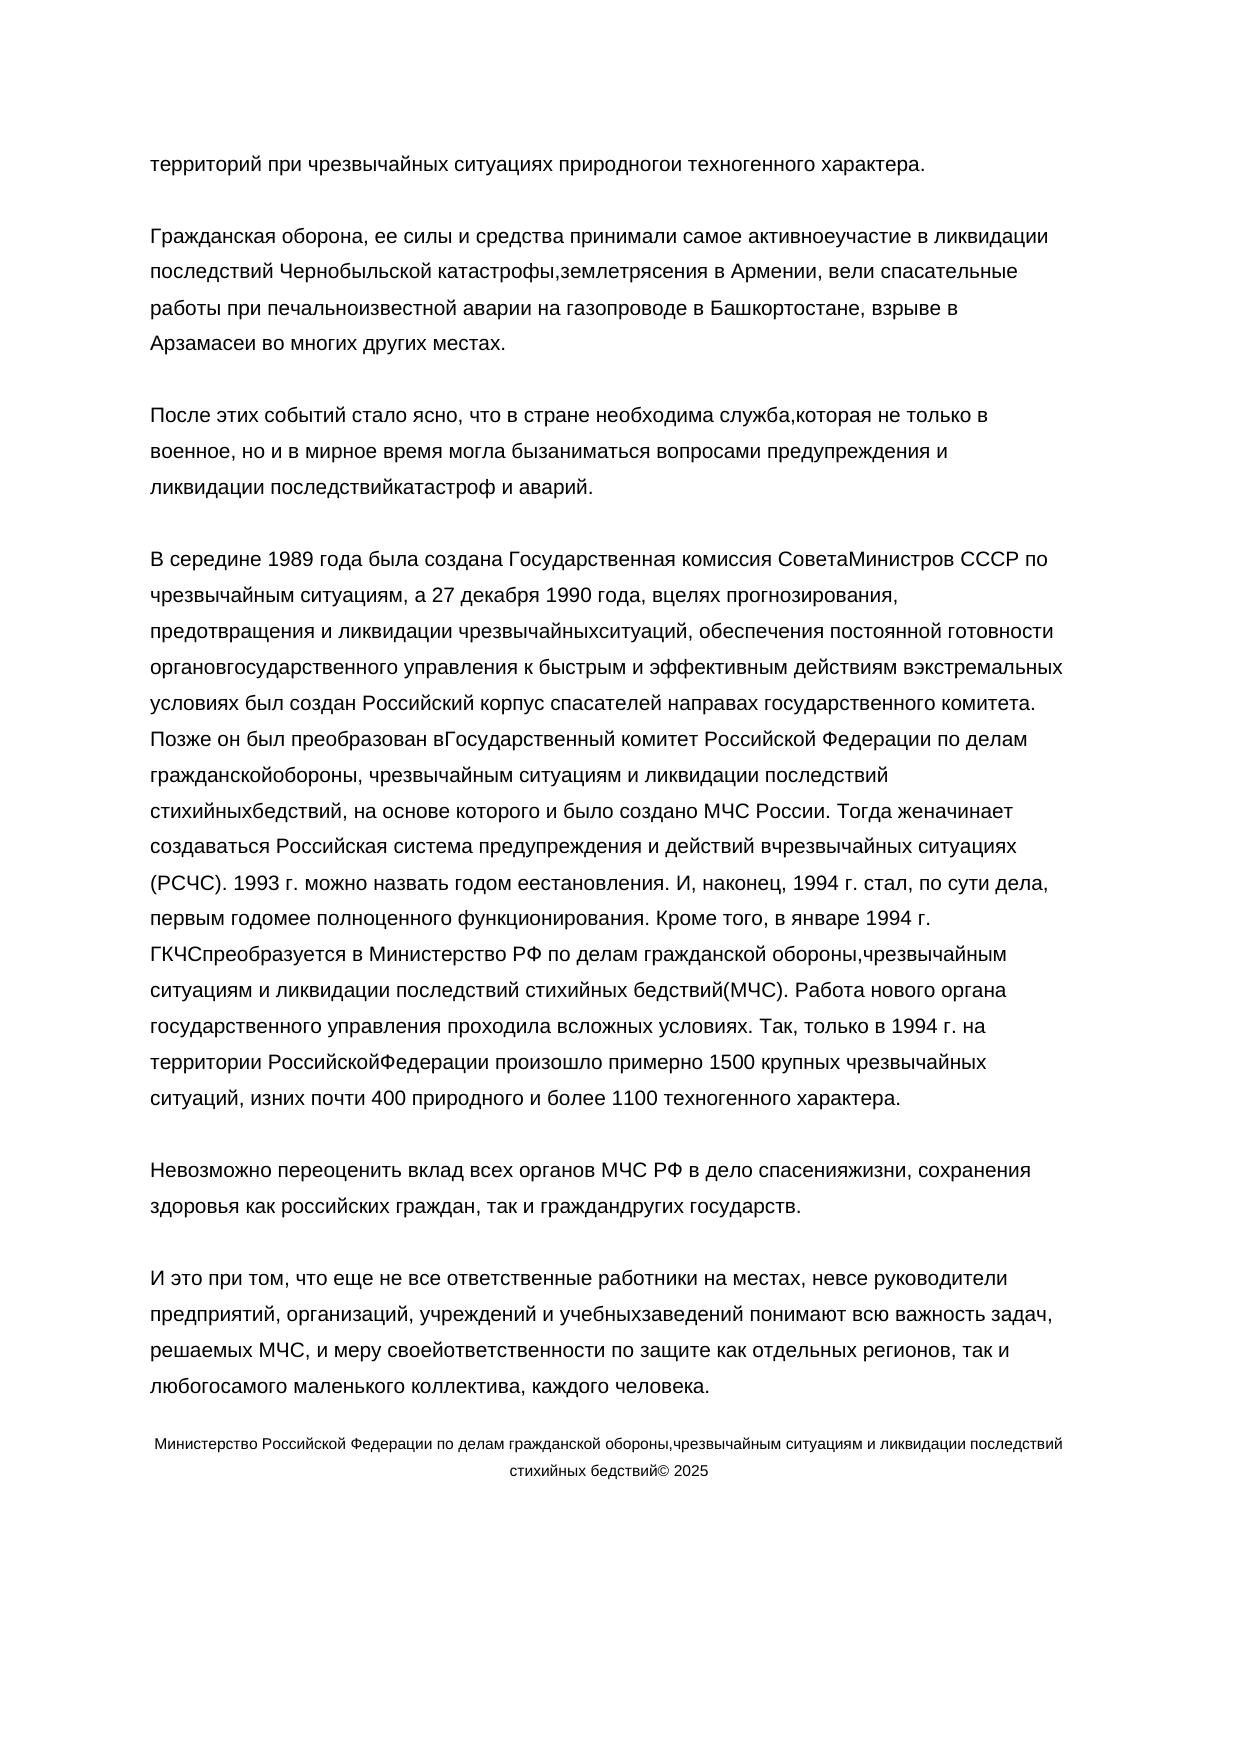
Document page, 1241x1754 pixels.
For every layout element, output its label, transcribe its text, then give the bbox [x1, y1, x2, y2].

table_cell Министерство Российской Федерации по делам гражданской обороны,чрезвычайным ситуациям и ликвидации последствий стихийных бедствий© 2025 [140, 1434, 1078, 1516]
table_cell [140, 150, 1078, 1434]
